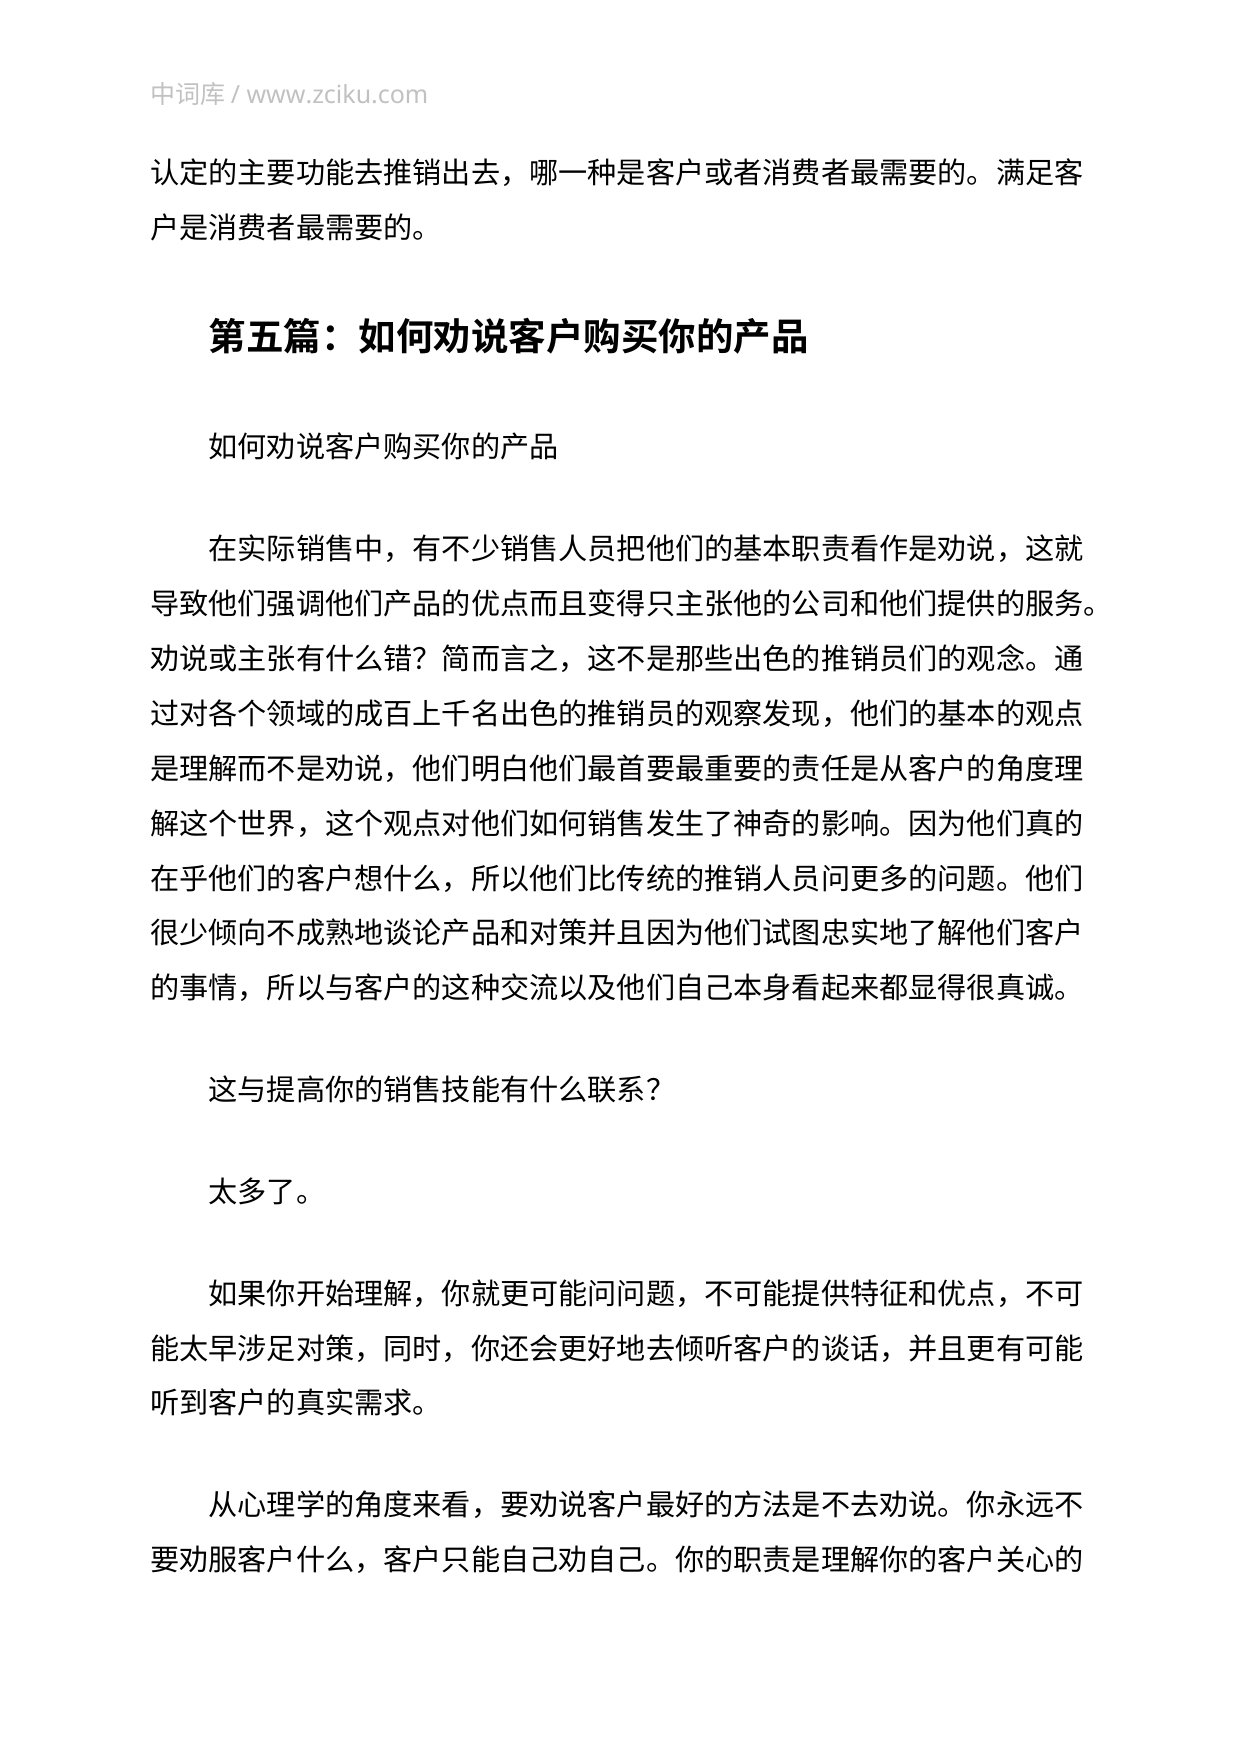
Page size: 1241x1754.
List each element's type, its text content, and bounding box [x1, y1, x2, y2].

text 在实际销售中，有不少销售人员把他们的基本职责看作是劝说，这就导致他们强调他们产品的优点而且变得只主张他的公司和他们提供的服务。劝说或主张有什么错？简而言之，这不是那些出色的推销员们的观念。通过对各个领域的成百上千名出色的推销员的观察发现，他们的基本的观点是理解而不是劝说，他们明白他们最首要最重要的责任是从客户的角度理解这个世界，这个观点对他们如何销售发生了神奇的影响。因为他们真的在乎他们的客户想什么，所以他们比传统的推销人员问更多的问题。他们很少倾向不成熟地谈论产品和对策并且因为他们试图忠实地了解他们客户的事情，所以与客户的这种交流以及他们自己本身看起来都显得很真诚。 [150, 526, 1090, 1007]
text 太多了。 [150, 1168, 1090, 1211]
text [150, 150, 1090, 247]
text 这与提高你的销售技能有什么联系？ [150, 1067, 1090, 1109]
text 如果你开始理解，你就更可能问问题，不可能提供特征和优点，不可能太早涉足对策，同时，你还会更好地去倾听客户的谈话，并且更有可能听到客户的真实需求。 [150, 1270, 1090, 1422]
text 第五篇：如何劝说客户购买你的产品 [150, 307, 1090, 361]
text 如何劝说客户购买你的产品 [150, 424, 1090, 466]
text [150, 1482, 1090, 1579]
